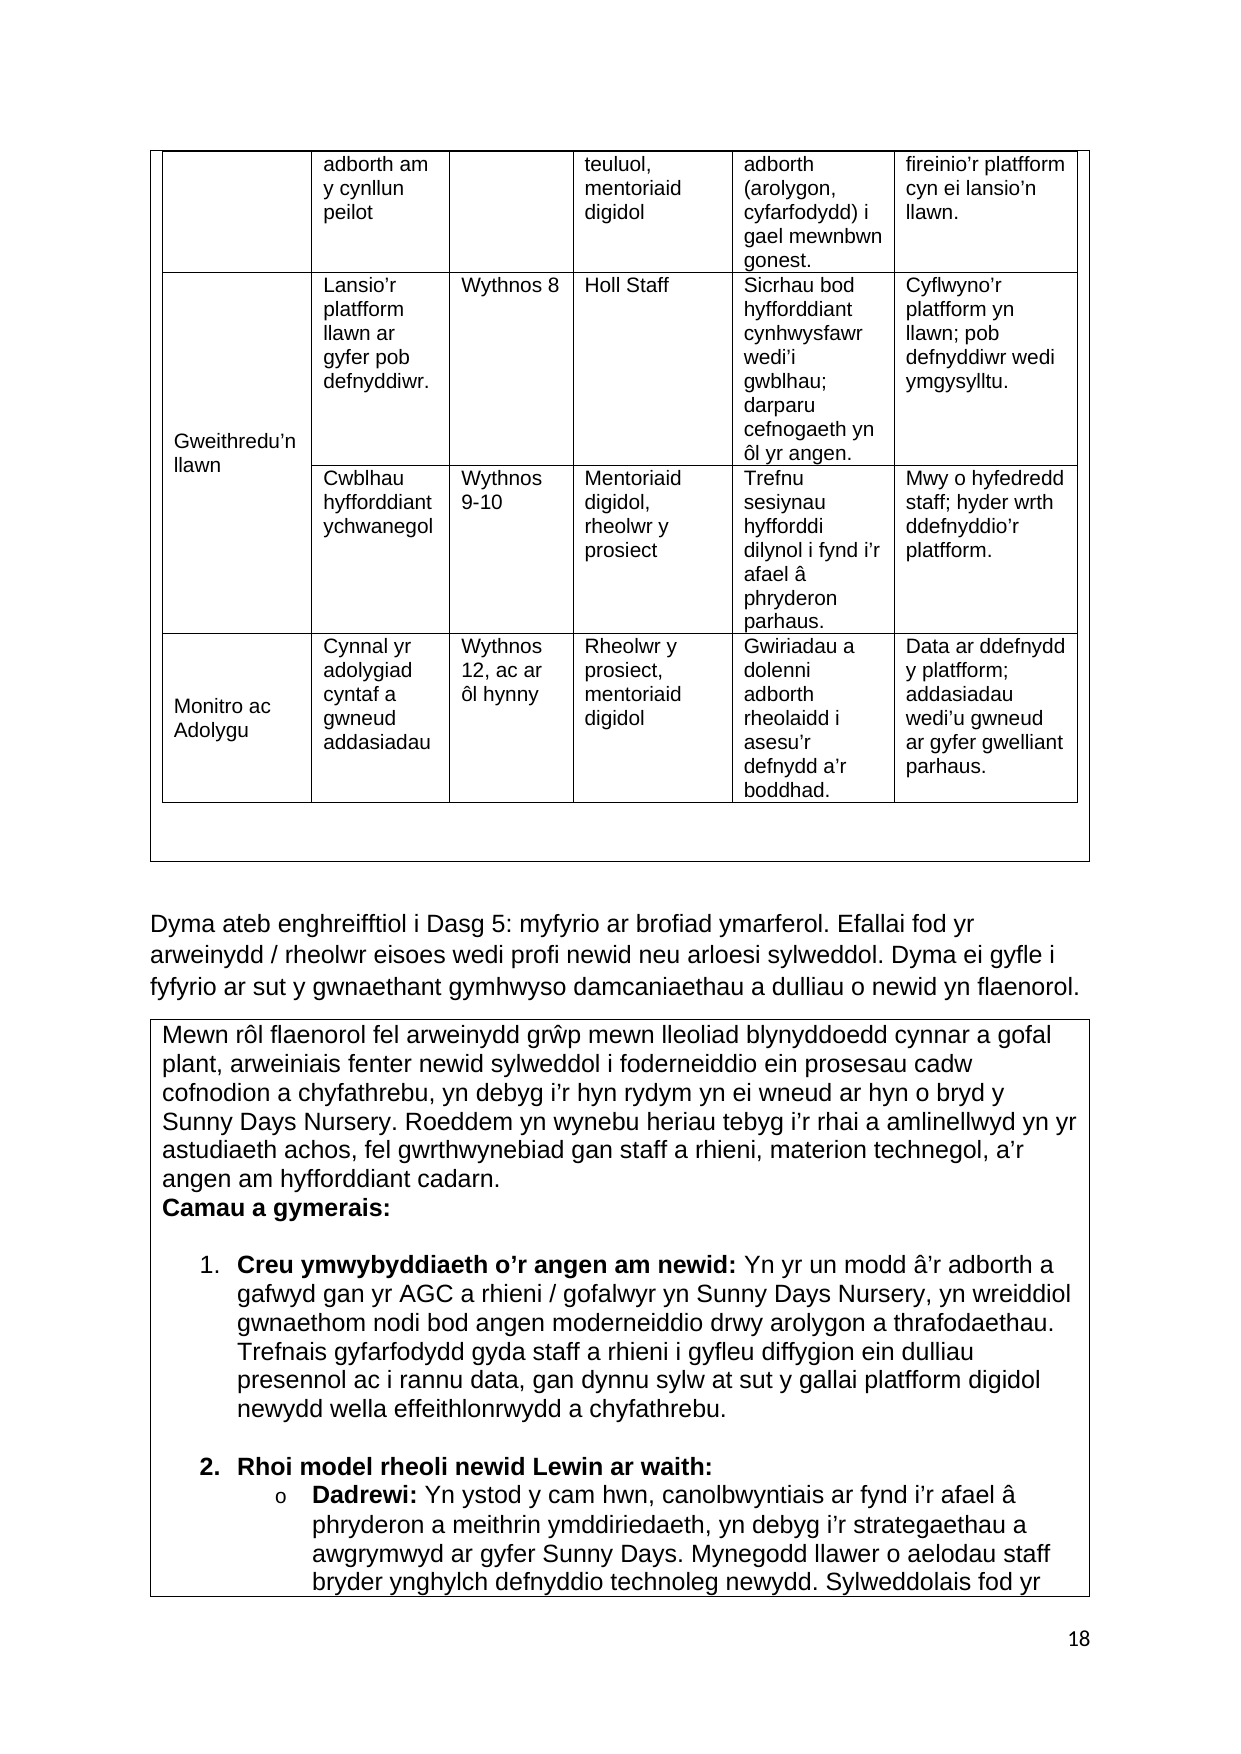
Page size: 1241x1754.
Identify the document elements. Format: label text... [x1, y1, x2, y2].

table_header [151, 1020, 1089, 1596]
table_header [151, 151, 1089, 861]
text Dyma ateb enghreifftiol i Dasg 5: myfyrio ar brofiad ymarferol. Efallai fod yr arweinydd / rheolwr eisoes wedi profi newid neu arloesi sylweddol. Dyma ei gyfle i fyfyrio ar sut y gwnaethant gymhwyso damcaniaethau a dulliau o newid yn flaenorol. [150, 909, 1090, 1000]
